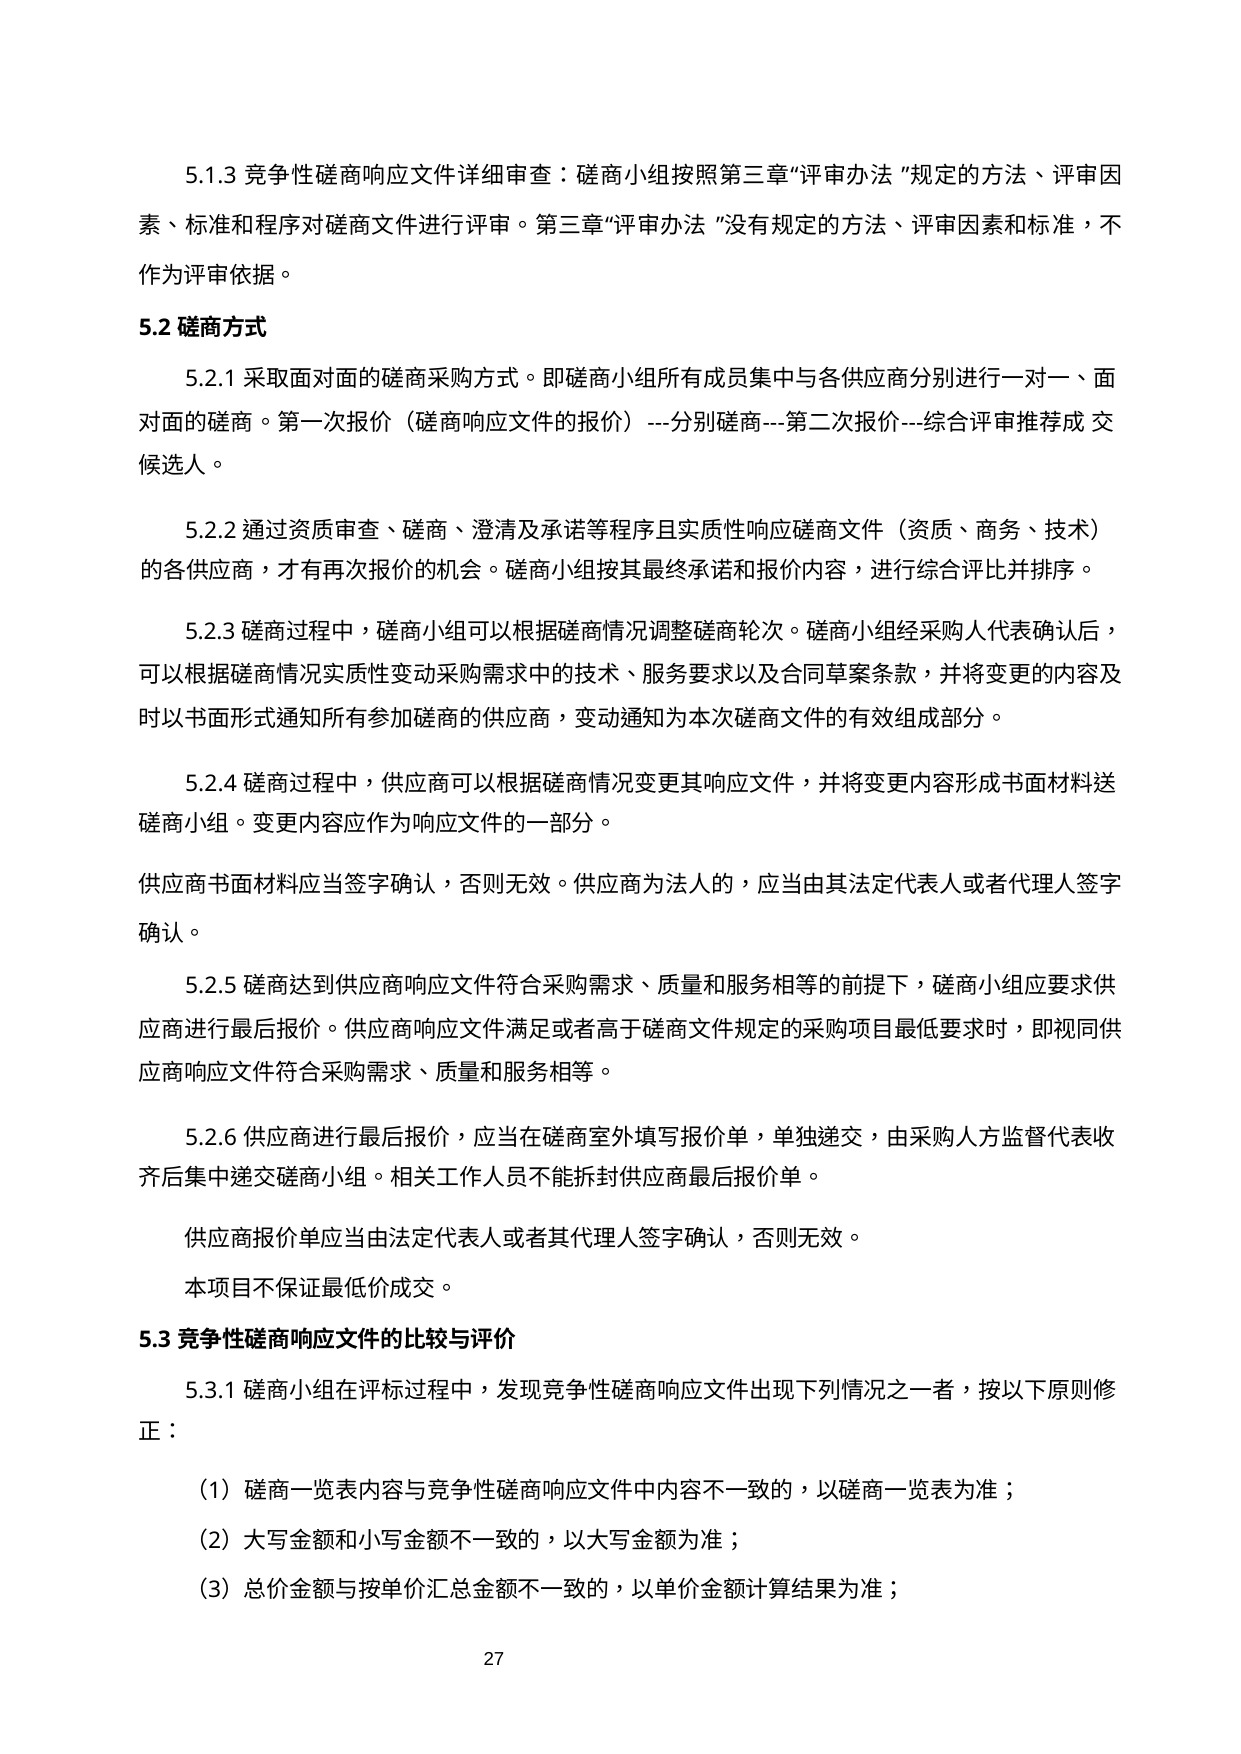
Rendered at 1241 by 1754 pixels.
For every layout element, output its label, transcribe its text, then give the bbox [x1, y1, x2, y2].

text 5.2.2 通过资质审查、磋商、澄清及承诺等程序且实质性响应磋商文件（资质、商务、技术） 的各供应商，才有再次报价的机会。磋商小组按其最终承诺和报价内容，进行综合评比并排序。 [140, 514, 1121, 585]
text 5.1.3 竞争性磋商响应文件详细审查：磋商小组按照第三章“评审办法 ”规定的方法、评审因 素、标准和程序对磋商文件进行评审。第三章“评审办法 ”没有规定的方法、评审因素和标准，不 作为评审依据。 [138, 159, 1122, 290]
text 5.3.1 磋商小组在评标过程中，发现竞争性磋商响应文件出现下列情况之一者，按以下原则修 正： [139, 1374, 1122, 1446]
text （1）磋商一览表内容与竞争性磋商响应文件中内容不一致的，以磋商一览表为准； [185, 1475, 1128, 1504]
text 5.2.6 供应商进行最后报价，应当在磋商室外填写报价单，单独递交，由采购人方监督代表收 齐后集中递交磋商小组。相关工作人员不能拆封供应商最后报价单。 [138, 1121, 1122, 1192]
text 5.2.5 磋商达到供应商响应文件符合采购需求、质量和服务相等的前提下，磋商小组应要求供 应商进行最后报价。供应商响应文件满足或者高于磋商文件规定的采购项目最低要求时，即视同供 应商响应文件符合采购需求、质量和服务相等。 [138, 969, 1122, 1088]
text 供应商书面材料应当签字确认，否则无效。供应商为法人的，应当由其法定代表人或者代理人签字 确认。 [138, 867, 1122, 948]
text 5.2.4 磋商过程中，供应商可以根据磋商情况变更其响应文件，并将变更内容形成书面材料送 磋商小组。变更内容应作为响应文件的一部分。 [138, 767, 1122, 838]
text 供应商报价单应当由法定代表人或者其代理人签字确认，否则无效。 本项目不保证最低价成交。 [184, 1222, 868, 1303]
text （2）大写金额和小写金额不一致的，以大写金额为准； [185, 1525, 1128, 1554]
text 5.2 磋商方式 [139, 312, 1128, 341]
text 5.2.1 采取面对面的磋商采购方式。即磋商小组所有成员集中与各供应商分别进行一对一、面 对面的磋商。第一次报价（磋商响应文件的报价）---分别磋商---第二次报价---综合评审推荐成 交候选人。 [138, 362, 1122, 480]
text （3）总价金额与按单价汇总金额不一致的，以单价金额计算结果为准； [185, 1575, 1128, 1603]
text 5.2.3 磋商过程中，磋商小组可以根据磋商情况调整磋商轮次。磋商小组经采购人代表确认后， 可以根据磋商情况实质性变动采购需求中的技术、服务要求以及合同草案条款，并将变更的内容及 时以书面形式通知所有参加磋商的供应商，变动通知为本次磋商文件的有效组成部分。 [138, 615, 1128, 733]
text 5.3 竞争性磋商响应文件的比较与评价 [139, 1324, 1128, 1353]
